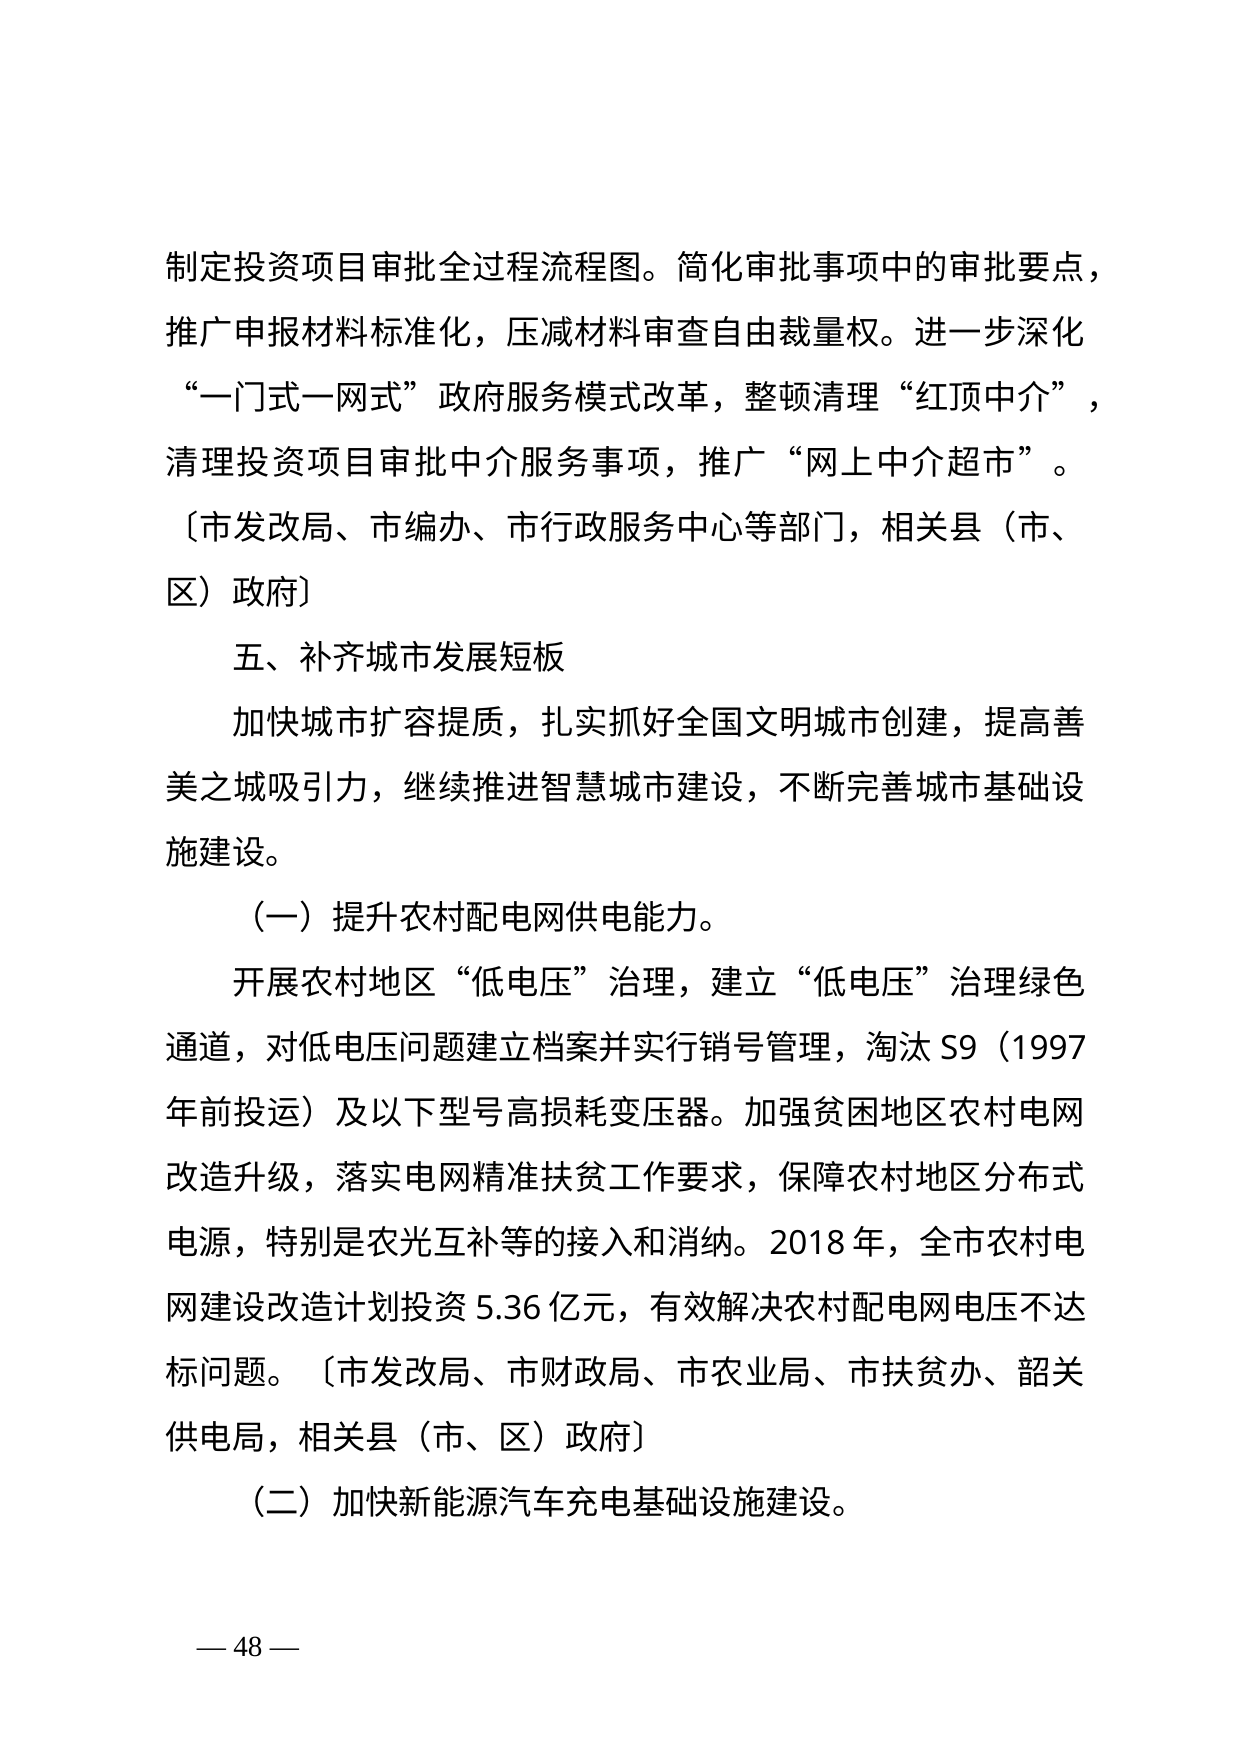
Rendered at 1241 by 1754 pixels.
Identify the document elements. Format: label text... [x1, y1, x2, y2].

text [165, 233, 1087, 623]
text 开展农村地区“低电压”治理，建立“低电压”治理绿色通道，对低电压问题建立档案并实行销号管理，淘汰S9（1997年前投运）及以下型号高损耗变压器。加强贫困地区农村电网改造升级，落实电网精准扶贫工作要求，保障农村地区分布式电源，特别是农光互补等的接入和消纳。2018年，全市农村电网建设改造计划投资5.36亿元，有效解决农村配电网电压不达标问题。〔市发改局、市财政局、市农业局、市扶贫办、韶关供电局，相关县（市、区）政府〕 [165, 948, 1087, 1468]
text 加快城市扩容提质，扎实抓好全国文明城市创建，提高善美之城吸引力，继续推进智慧城市建设，不断完善城市基础设施建设。 [165, 688, 1087, 883]
text 五、补齐城市发展短板 [165, 623, 1087, 688]
text （一）提升农村配电网供电能力。 [165, 883, 1087, 948]
text （二）加快新能源汽车充电基础设施建设。 [165, 1468, 1087, 1533]
